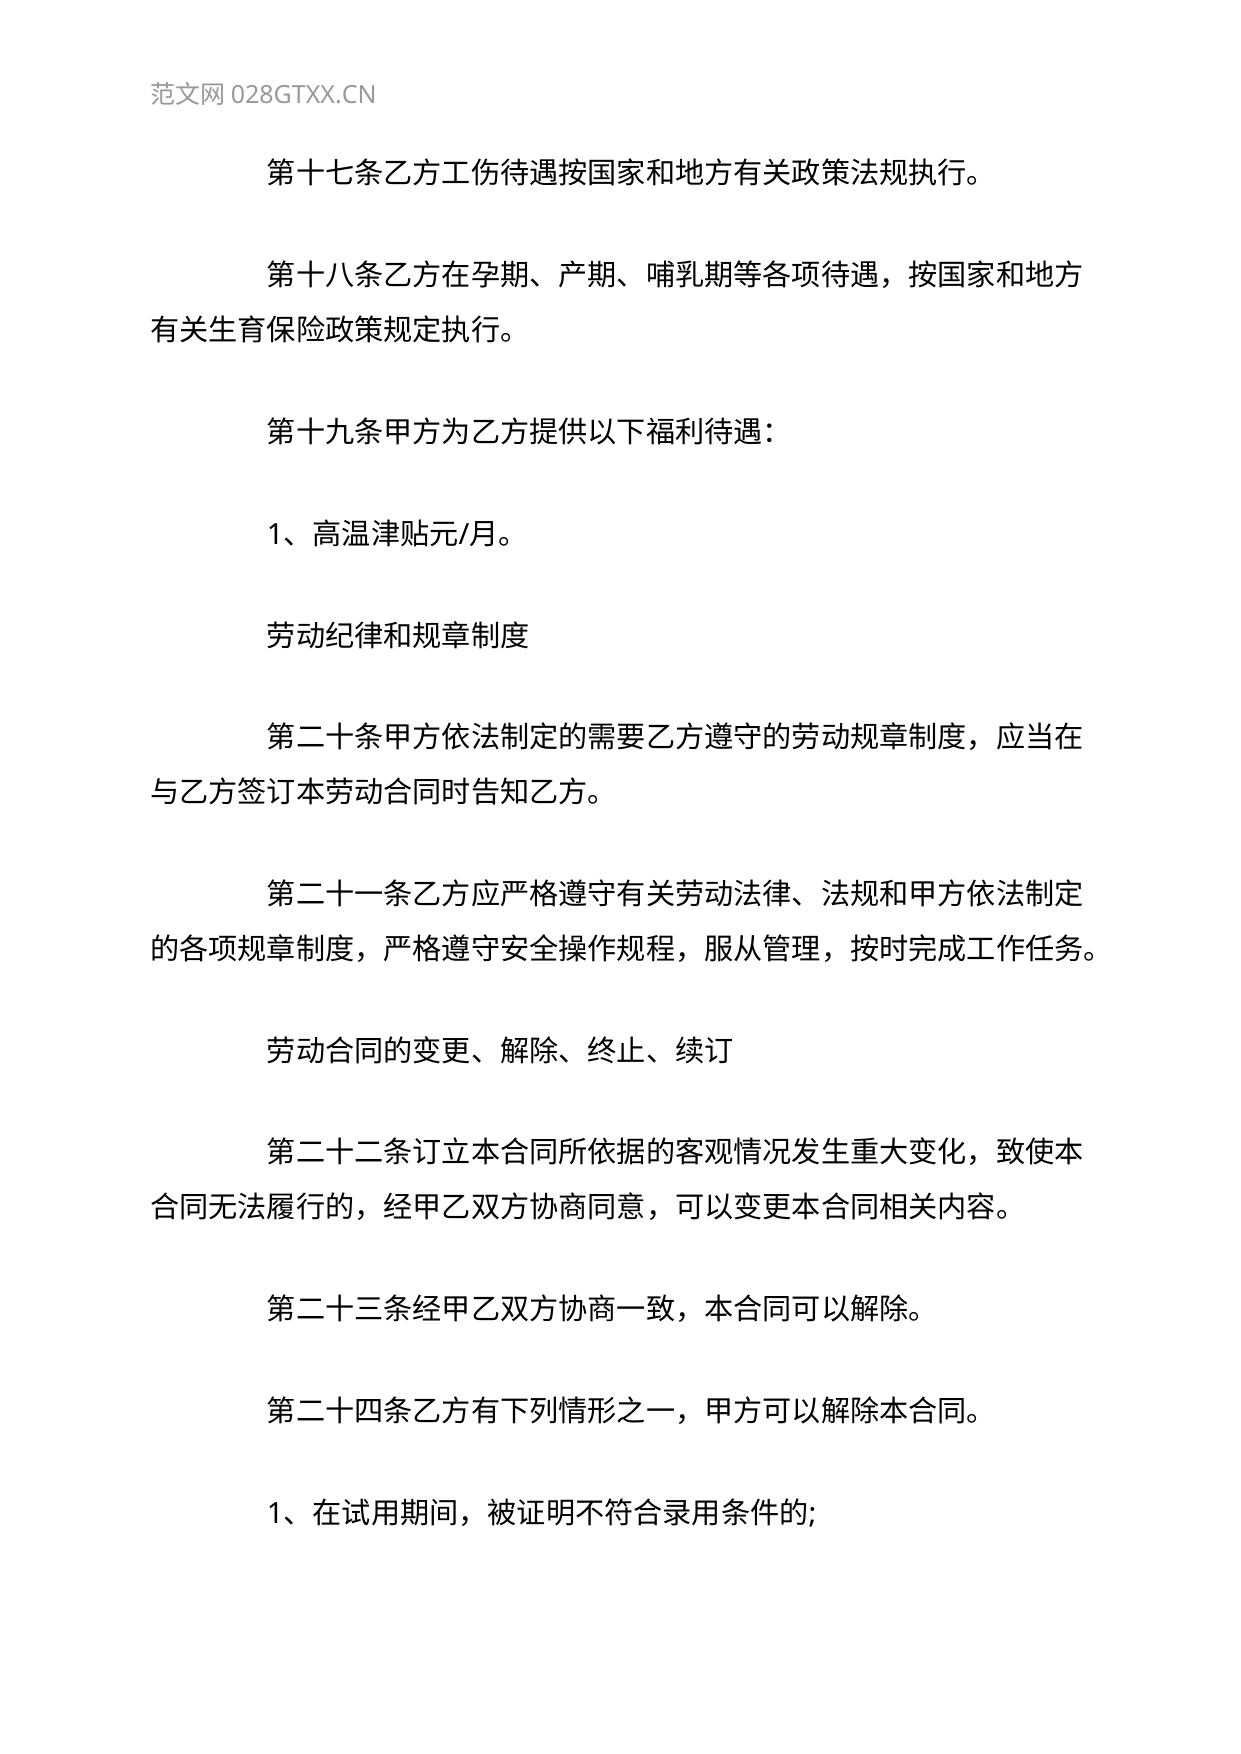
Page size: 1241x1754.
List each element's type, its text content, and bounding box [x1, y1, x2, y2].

text 1、高温津贴元/月。 [150, 510, 1090, 553]
text 第二十二条订立本合同所依据的客观情况发生重大变化，致使本合同无法履行的，经甲乙双方协商同意，可以变更本合同相关内容。 [150, 1129, 1090, 1226]
text 1、在试用期间，被证明不符合录用条件的; [150, 1489, 1090, 1532]
text 第十九条甲方为乙方提供以下福利待遇： [150, 408, 1090, 451]
text 第二十一条乙方应严格遵守有关劳动法律、法规和甲方依法制定的各项规章制度，严格遵守安全操作规程，服从管理，按时完成工作任务。 [150, 871, 1090, 968]
text 第十八条乙方在孕期、产期、哺乳期等各项待遇，按国家和地方有关生育保险政策规定执行。 [150, 252, 1090, 349]
text 第十七条乙方工伤待遇按国家和地方有关政策法规执行。 [150, 150, 1090, 192]
text 劳动纪律和规章制度 [150, 612, 1090, 654]
text 劳动合同的变更、解除、终止、续订 [150, 1027, 1090, 1069]
text 第二十四条乙方有下列情形之一，甲方可以解除本合同。 [150, 1387, 1090, 1430]
text 第二十三条经甲乙双方协商一致，本合同可以解除。 [150, 1286, 1090, 1328]
text 第二十条甲方依法制定的需要乙方遵守的劳动规章制度，应当在与乙方签订本劳动合同时告知乙方。 [150, 714, 1090, 811]
